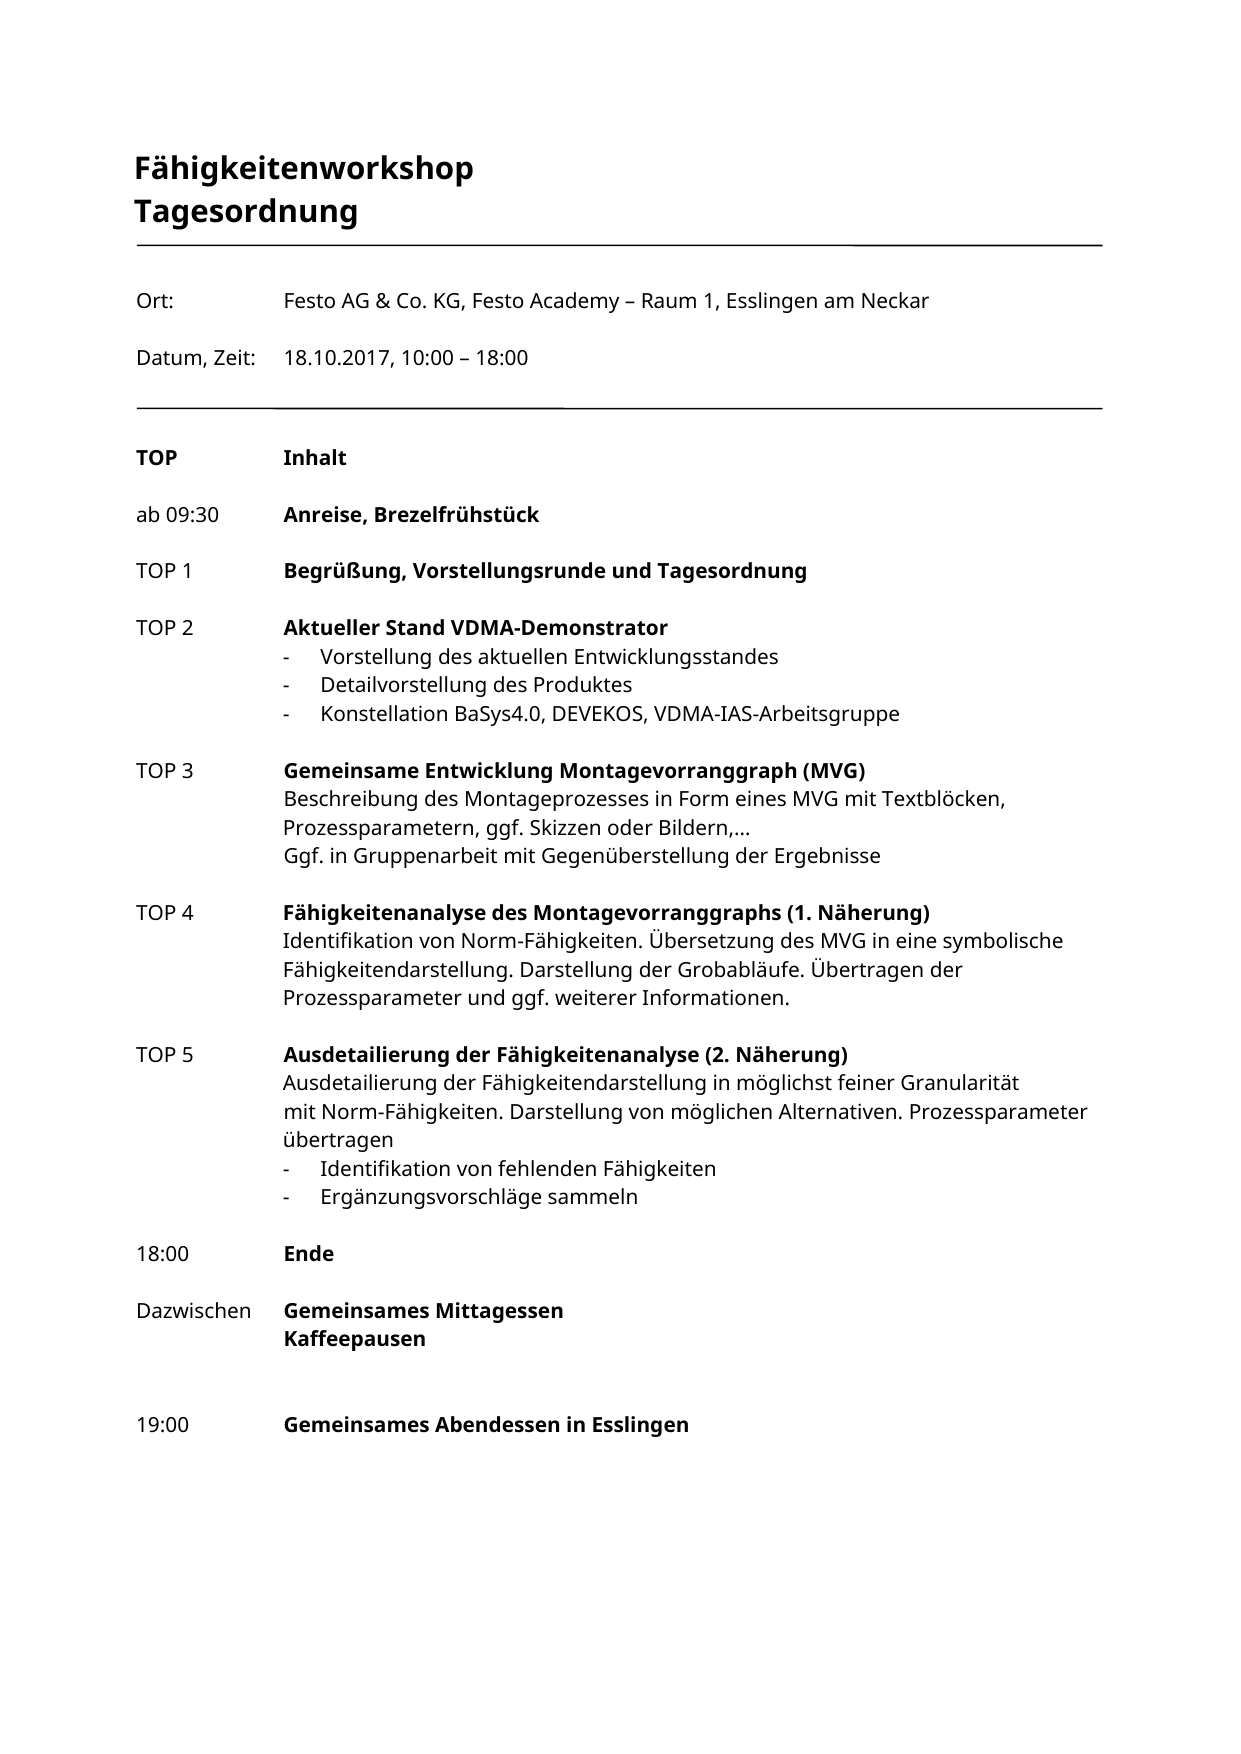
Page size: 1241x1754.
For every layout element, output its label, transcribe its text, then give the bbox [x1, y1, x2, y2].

text TOP 2 Aktueller Stand VDMA-Demonstrator [136, 613, 1104, 642]
text Ort: Festo AG & Co. KG, Festo Academy – Raum 1, Esslingen am Neckar [136, 287, 1104, 315]
text Ggf. in Gruppenarbeit mit Gegenüberstellung der Ergebnisse [136, 841, 1104, 869]
text 18:00 Ende [136, 1239, 1104, 1268]
text TOP 1 Begrüßung, Vorstellungsrunde und Tagesordnung [136, 557, 1104, 585]
text Identifikation von Norm-Fähigkeiten. Übersetzung des MVG in eine symbolische Fähigkeitendarstellung. Darstellung der Grobabläufe. Übertragen der Prozessparameter und ggf. weiterer Informationen. [136, 926, 1104, 1012]
text Dazwischen Gemeinsames Mittagessen [136, 1296, 1104, 1324]
text TOP 3 Gemeinsame Entwicklung Montagevorranggraph (MVG) [136, 756, 1104, 784]
text TOP 5 Ausdetailierung der Fähigkeitenanalyse (2. Näherung) [136, 1040, 1104, 1068]
text Datum, Zeit: 18.10.2017, 10:00 – 18:00 [136, 343, 1104, 372]
text 19:00 Gemeinsames Abendessen in Esslingen [136, 1410, 1104, 1438]
text Ausdetailierung der Fähigkeitendarstellung in möglichst feiner Granularität mit Norm-Fähigkeiten. Darstellung von möglichen Alternativen. Prozessparameter übertragen [283, 1068, 1104, 1154]
list Ergänzungsvorschläge sammeln [283, 1182, 1104, 1211]
text TOP 4 Fähigkeitenanalyse des Montagevorranggraphs (1. Näherung) [136, 898, 1104, 926]
text Kaffeepausen [136, 1324, 1104, 1353]
list Identifikation von fehlenden Fähigkeiten [283, 1154, 1104, 1182]
list Konstellation BaSys4.0, DEVEKOS, VDMA-IAS-Arbeitsgruppe [283, 699, 1104, 727]
text ab 09:30 Anreise, Brezelfrühstück [136, 500, 1104, 528]
list Vorstellung des aktuellen Entwicklungsstandes [283, 642, 1104, 670]
text TOP Inhalt [136, 443, 1104, 471]
text Beschreibung des Montageprozesses in Form eines MVG mit Textblöcken, Prozessparametern, ggf. Skizzen oder Bildern,… [136, 784, 1104, 841]
list Detailvorstellung des Produktes [283, 670, 1104, 699]
